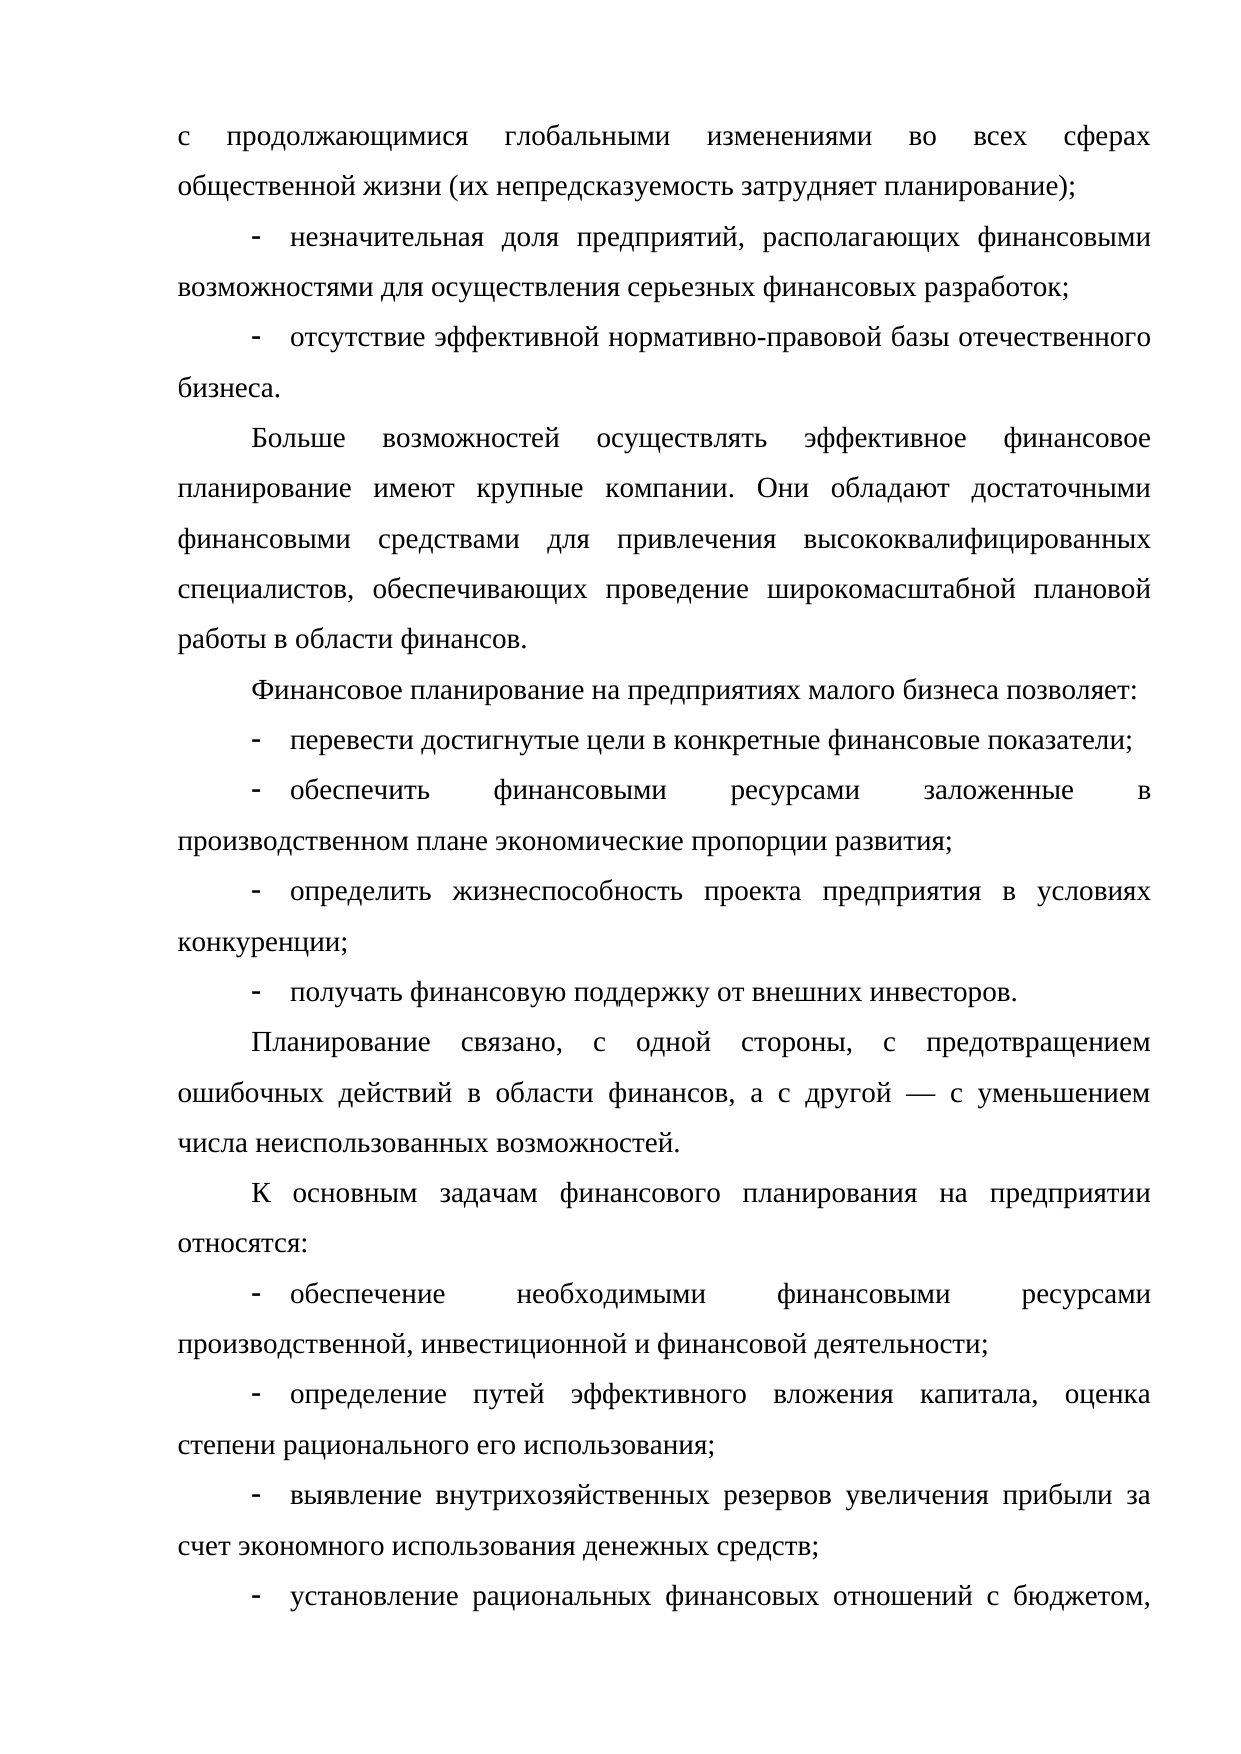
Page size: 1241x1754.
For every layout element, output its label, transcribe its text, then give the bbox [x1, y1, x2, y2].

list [177, 1578, 1152, 1612]
list обеспечение необходимыми финансовыми ресурсами производственной, инвестиционной и финансовой деятельности; [177, 1276, 1152, 1360]
text Финансовое планирование на предприятиях малого бизнеса позволяет: [177, 672, 1152, 705]
text К основным задачам финансового планирования на предприятии относятся: [177, 1175, 1152, 1259]
list перевести достигнутые цели в конкретные финансовые показатели; [177, 722, 1152, 756]
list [177, 118, 1152, 202]
list отсутствие эффективной нормативно-правовой базы отечественного бизнеса. [177, 319, 1152, 403]
text Больше возможностей осуществлять эффективное финансовое планирование имеют крупные компании. Они обладают достаточными финансовыми средствами для привлечения высококвалифицированных специалистов, обеспечивающих проведение широкомасштабной плановой работы в области финансов. [177, 420, 1152, 655]
text Планирование связано, с одной стороны, с предотвращением ошибочных действий в области финансов, а с другой — с уменьшением числа неиспользованных возможностей. [177, 1024, 1152, 1158]
list определить жизнеспособность проекта предприятия в условиях конкуренции; [177, 873, 1152, 957]
list получать финансовую поддержку от внешних инвесторов. [177, 974, 1152, 1008]
list незначительная доля предприятий, располагающих финансовыми возможностями для осуществления серьезных финансовых разработок; [177, 219, 1152, 303]
list выявление внутрихозяйственных резервов увеличения прибыли за счет экономного использования денежных средств; [177, 1477, 1152, 1561]
list определение путей эффективного вложения капитала, оценка степени рационального его использования; [177, 1377, 1152, 1461]
list обеспечить финансовыми ресурсами заложенные в производственном плане экономические пропорции развития; [177, 772, 1152, 856]
